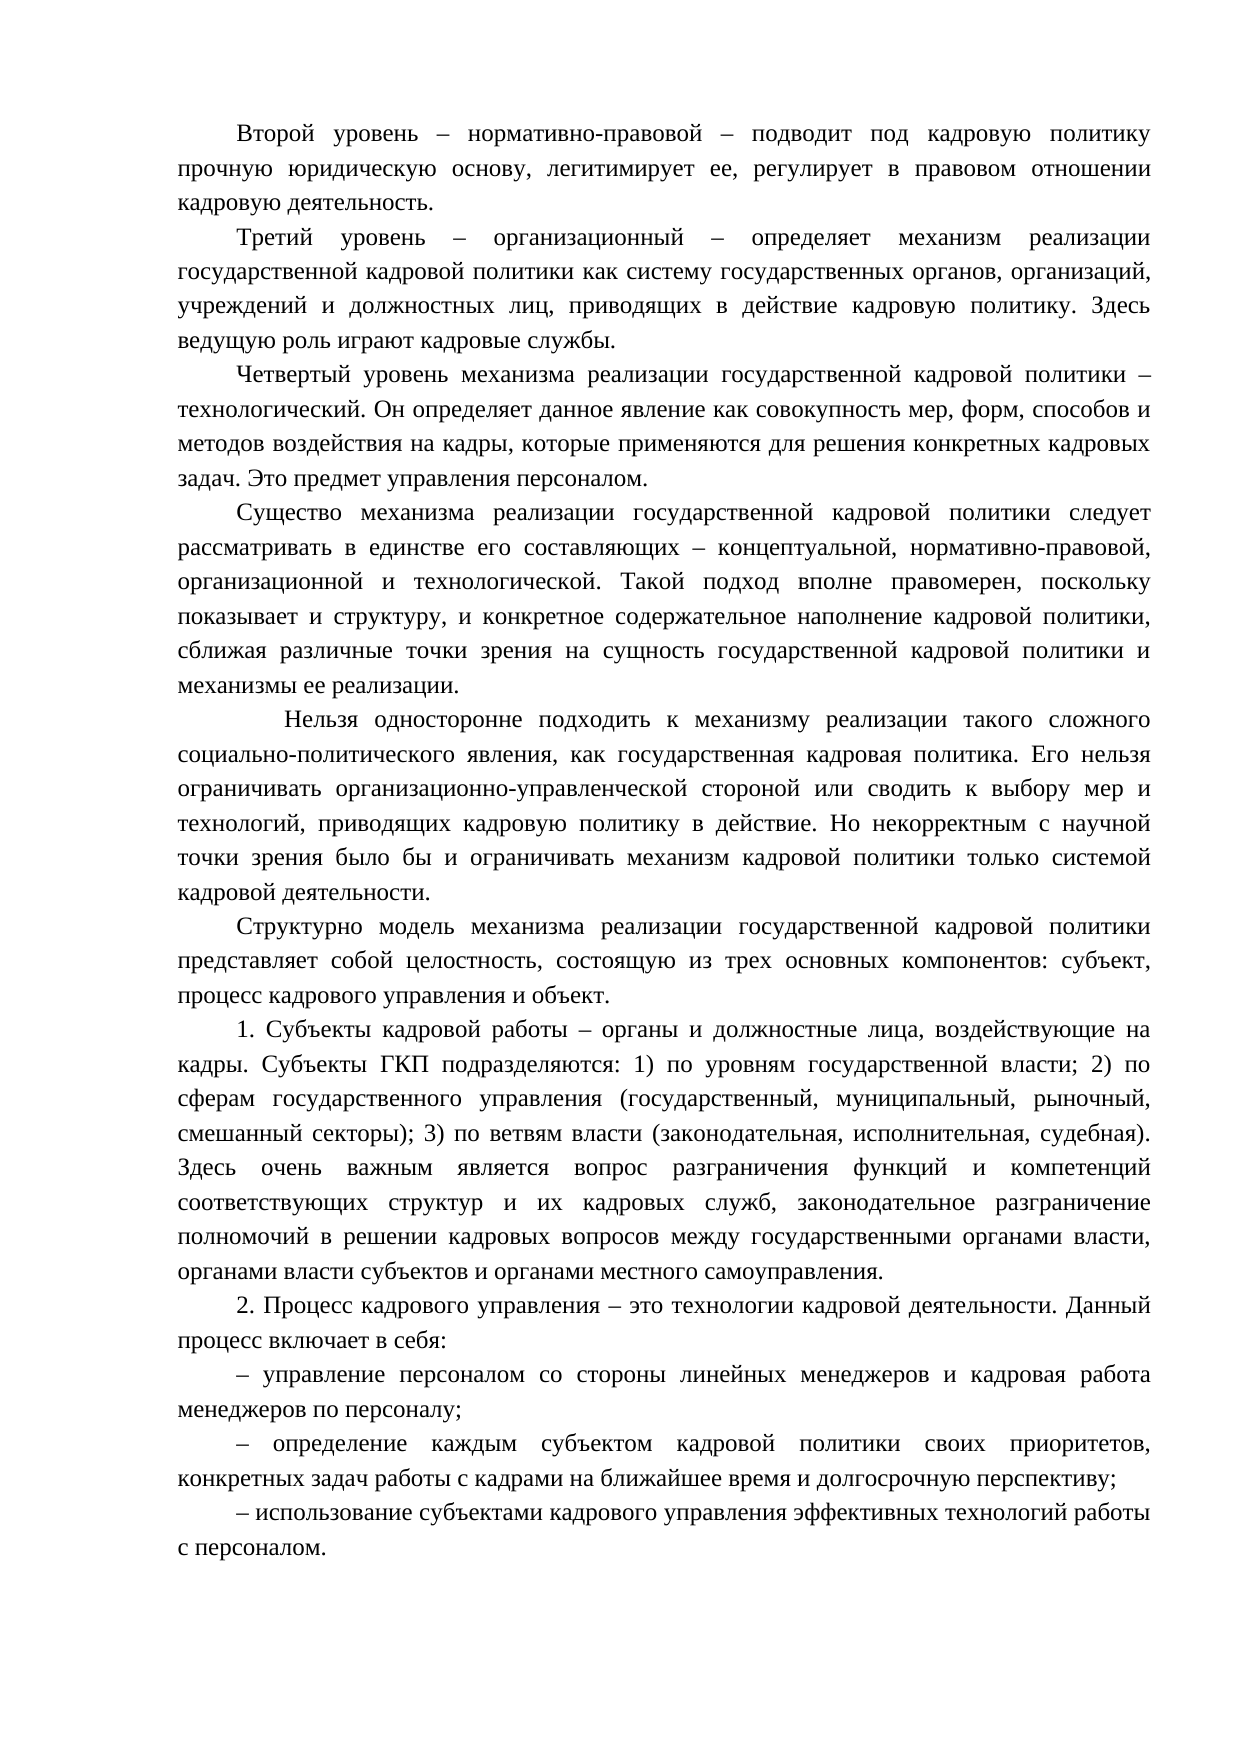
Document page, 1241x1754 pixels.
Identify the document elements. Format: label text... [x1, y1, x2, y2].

text Третий уровень – организационный – определяет механизм реализации государственной кадровой политики как систему государственных органов, организаций, учреждений и должностных лиц, приводящих в действие кадровую политику. Здесь ведущую роль играют кадровые службы. [177, 222, 1152, 354]
text – использование субъектами кадрового управления эффективных технологий работы с персоналом. [177, 1497, 1152, 1561]
text Второй уровень – нормативно-правовой – подводит под кадровую политику прочную юридическую основу, легитимирует ее, регулирует в правовом отношении кадровую деятельность. [177, 118, 1152, 216]
text Четвертый уровень механизма реализации государственной кадровой политики – технологический. Он определяет данное явление как совокупность мер, форм, способов и методов воздействия на кадры, которые применяются для решения конкретных кадровых задач. Это предмет управления персоналом. [177, 359, 1152, 492]
text 2. Процесс кадрового управления – это технологии кадровой деятельности. Данный процесс включает в себя: [177, 1290, 1152, 1354]
text – управление персоналом со стороны линейных менеджеров и кадровая работа менеджеров по персоналу; [177, 1359, 1152, 1423]
text Структурно модель механизма реализации государственной кадровой политики представляет собой целостность, состоящую из трех основных компонентов: субъект, процесс кадрового управления и объект. [177, 911, 1152, 1009]
text 1. Субъекты кадровой работы – органы и должностные лица, воздействующие на кадры. Субъекты ГКП подразделяются: 1) по уровням государственной власти; 2) по сферам государственного управления (государственный, муниципальный, рыночный, смешанный секторы); 3) по ветвям власти (законодательная, исполнительная, судебная). Здесь очень важным является вопрос разграничения функций и компетенций соответствующих структур и их кадровых служб, законодательное разграничение полномочий в решении кадровых вопросов между государственными органами власти, органами власти субъектов и органами местного самоуправления. [177, 1014, 1152, 1285]
text – определение каждым субъектом кадровой политики своих приоритетов, конкретных задач работы с кадрами на ближайшее время и долгосрочную перспективу; [177, 1428, 1152, 1492]
text Нельзя односторонне подходить к механизму реализации такого сложного социально-политического явления, как государственная кадровая политика. Его нельзя ограничивать организационно-управленческой стороной или сводить к выбору мер и технологий, приводящих кадровую политику в действие. Но некорректным с научной точки зрения было бы и ограничивать механизм кадровой политики только системой кадровой деятельности. [177, 704, 1152, 905]
text Существо механизма реализации государственной кадровой политики следует рассматривать в единстве его составляющих – концептуальной, нормативно-правовой, организационной и технологической. Такой подход вполне правомерен, поскольку показывает и структуру, и конкретное содержательное наполнение кадровой политики, сближая различные точки зрения на сущность государственной кадровой политики и механизмы ее реализации. [177, 497, 1152, 698]
